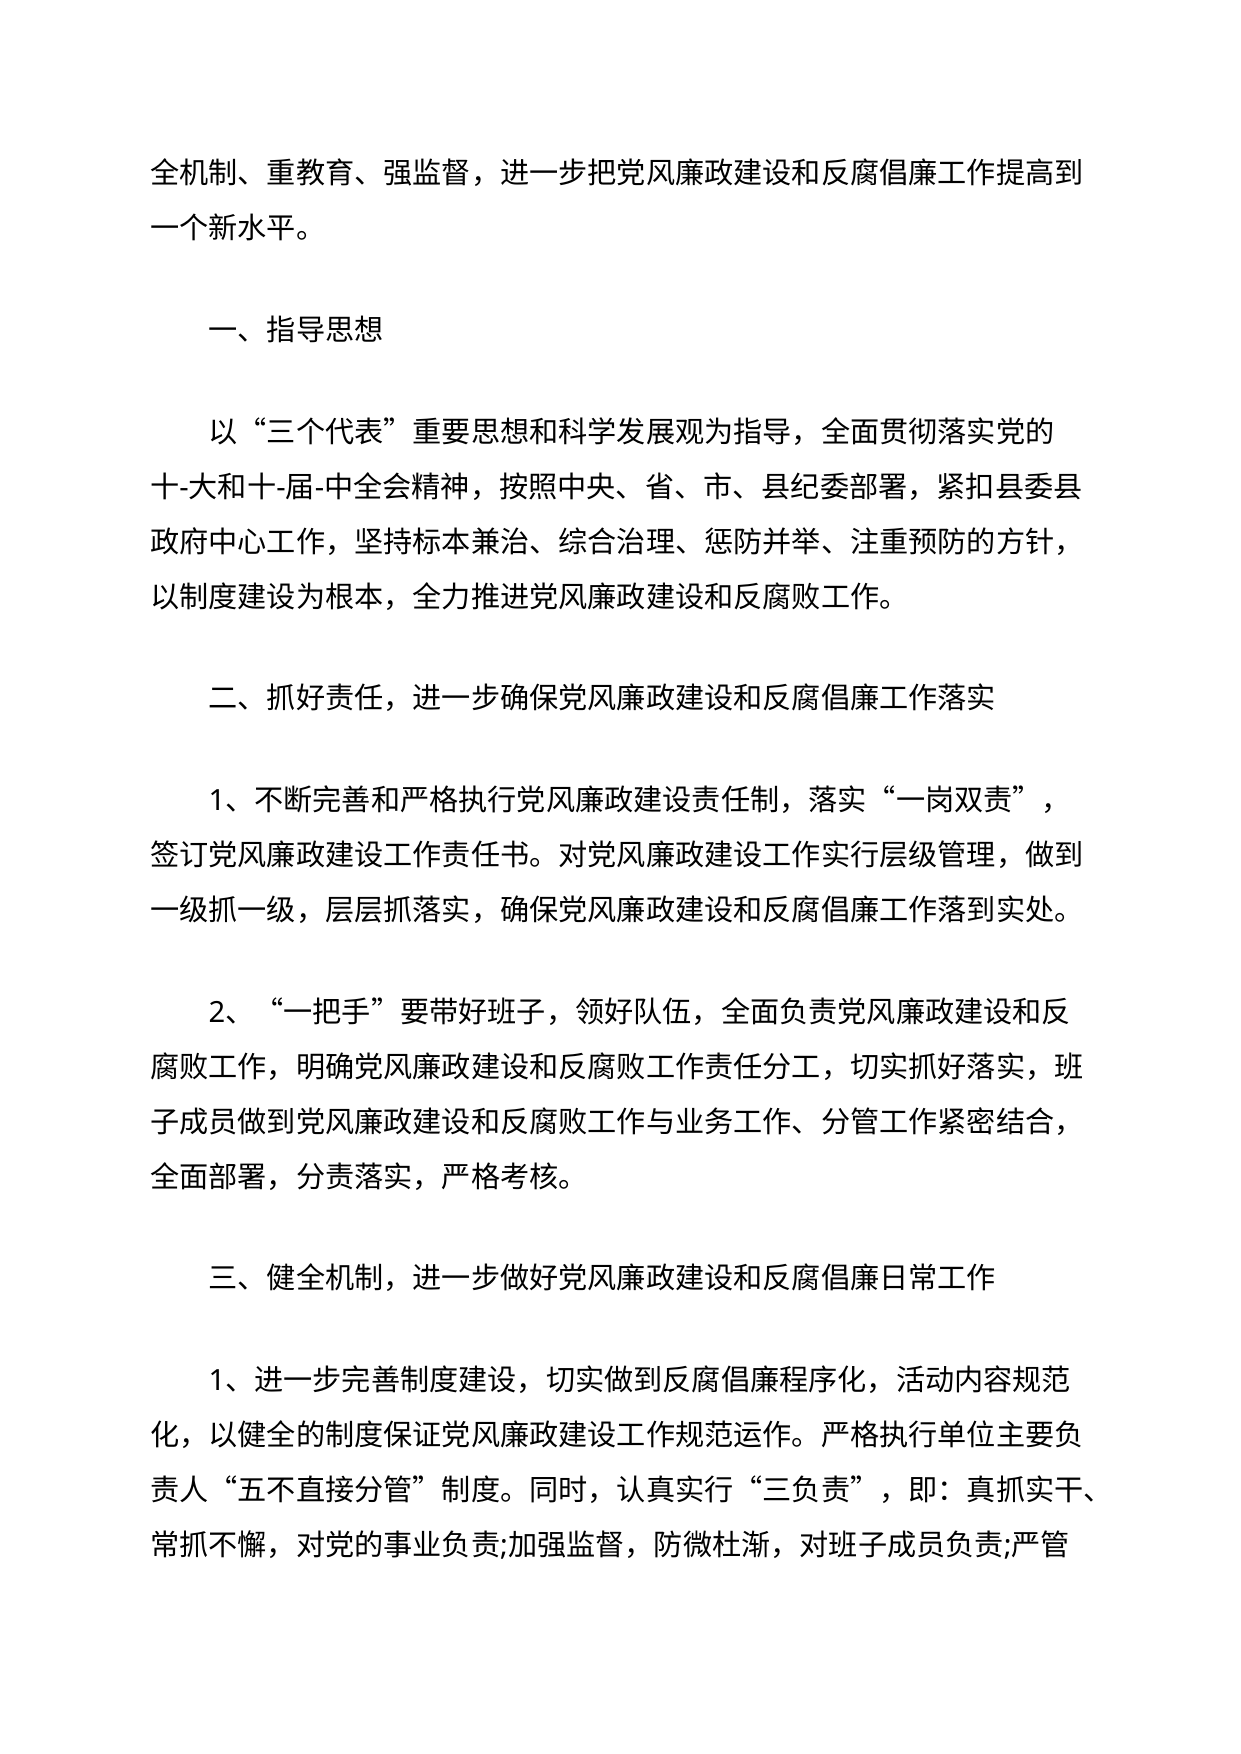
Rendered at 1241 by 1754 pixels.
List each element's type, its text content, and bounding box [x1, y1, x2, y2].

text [150, 1357, 1090, 1564]
text 三、健全机制，进一步做好党风廉政建设和反腐倡廉日常工作 [150, 1255, 1090, 1297]
text 以“三个代表”重要思想和科学发展观为指导，全面贯彻落实党的十-大和十-届-中全会精神，按照中央、省、市、县纪委部署，紧扣县委县政府中心工作，坚持标本兼治、综合治理、惩防并举、注重预防的方针，以制度建设为根本，全力推进党风廉政建设和反腐败工作。 [150, 408, 1090, 616]
text 2、“一把手”要带好班子，领好队伍，全面负责党风廉政建设和反腐败工作，明确党风廉政建设和反腐败工作责任分工，切实抓好落实，班子成员做到党风廉政建设和反腐败工作与业务工作、分管工作紧密结合，全面部署，分责落实，严格考核。 [150, 988, 1090, 1196]
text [150, 150, 1090, 247]
text 二、抓好责任，进一步确保党风廉政建设和反腐倡廉工作落实 [150, 675, 1090, 717]
text 1、不断完善和严格执行党风廉政建设责任制，落实“一岗双责”，签订党风廉政建设工作责任书。对党风廉政建设工作实行层级管理，做到一级抓一级，层层抓落实，确保党风廉政建设和反腐倡廉工作落到实处。 [150, 777, 1090, 929]
text 一、指导思想 [150, 307, 1090, 349]
